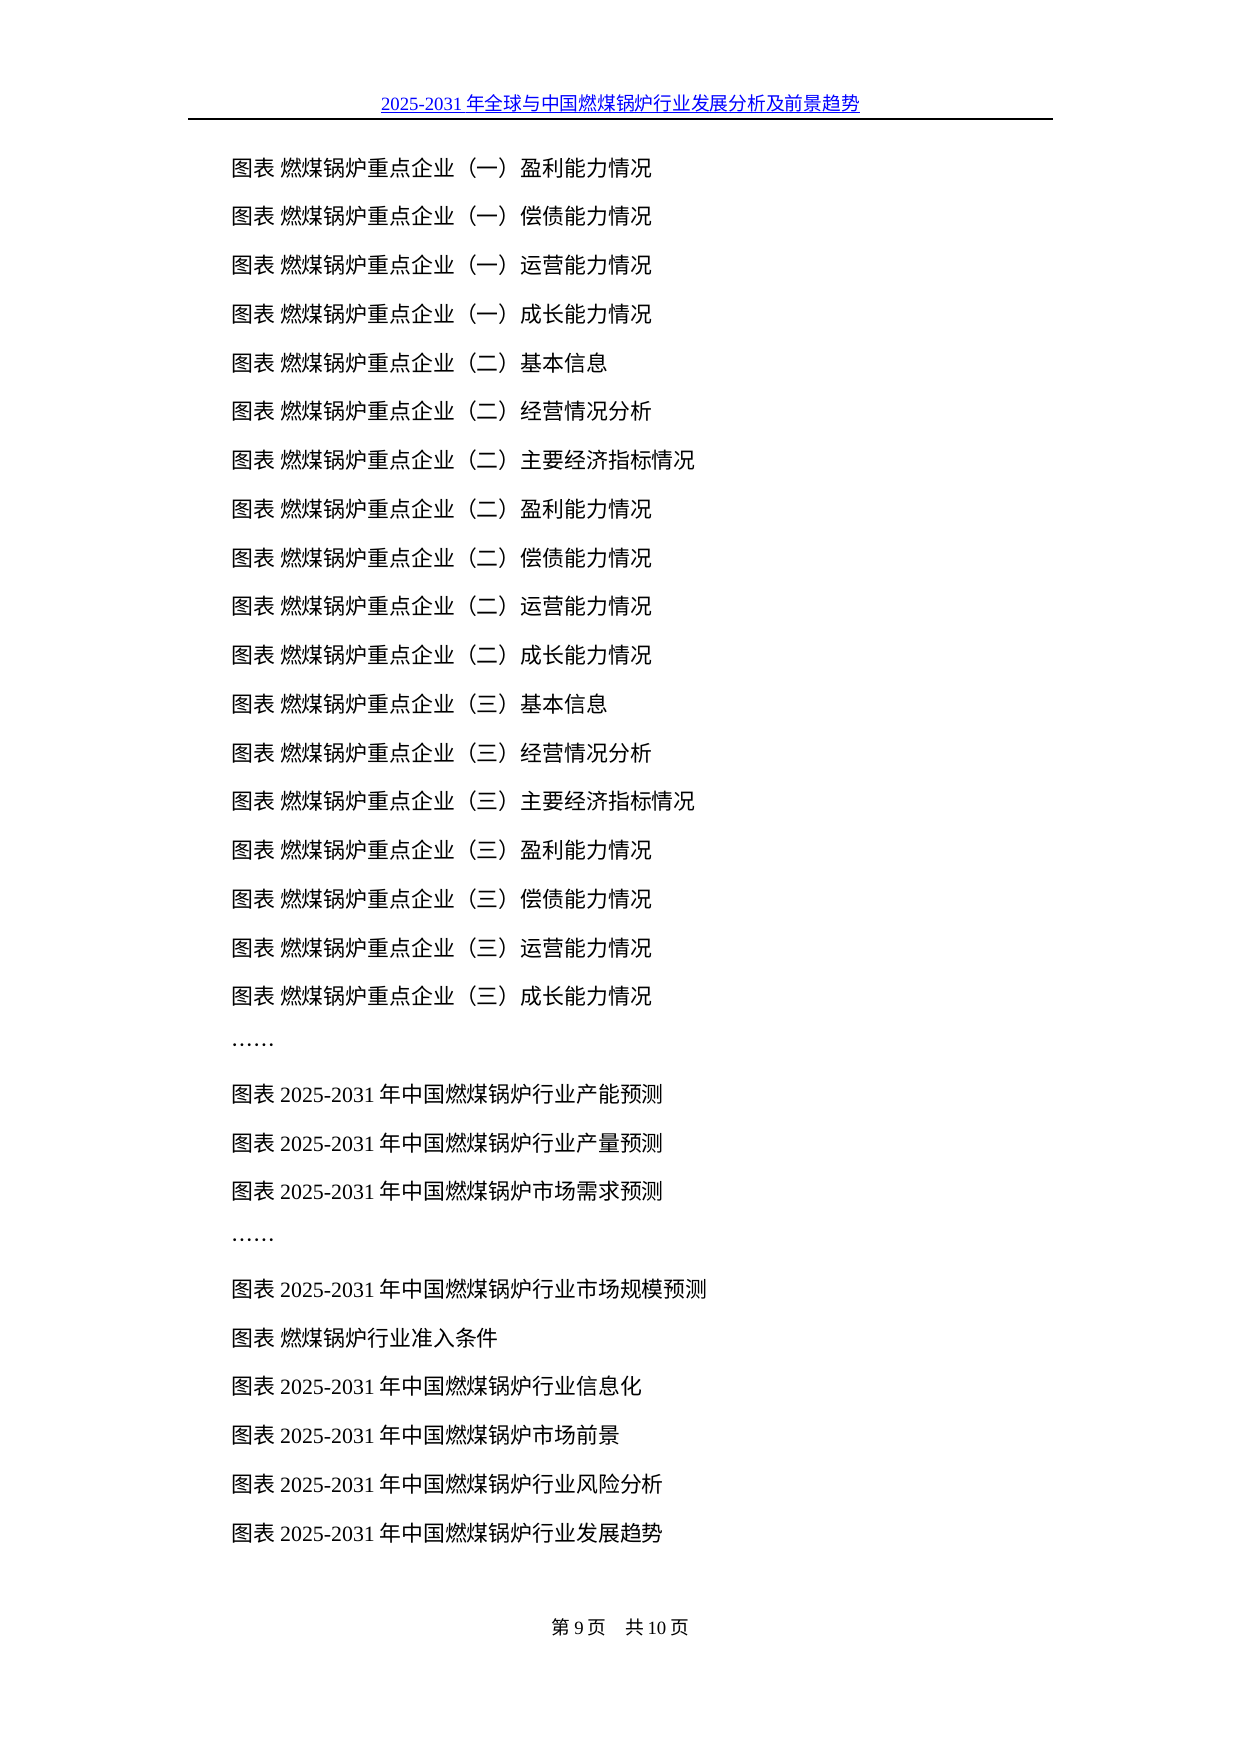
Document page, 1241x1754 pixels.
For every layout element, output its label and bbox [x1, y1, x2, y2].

text [187, 150, 1053, 1548]
